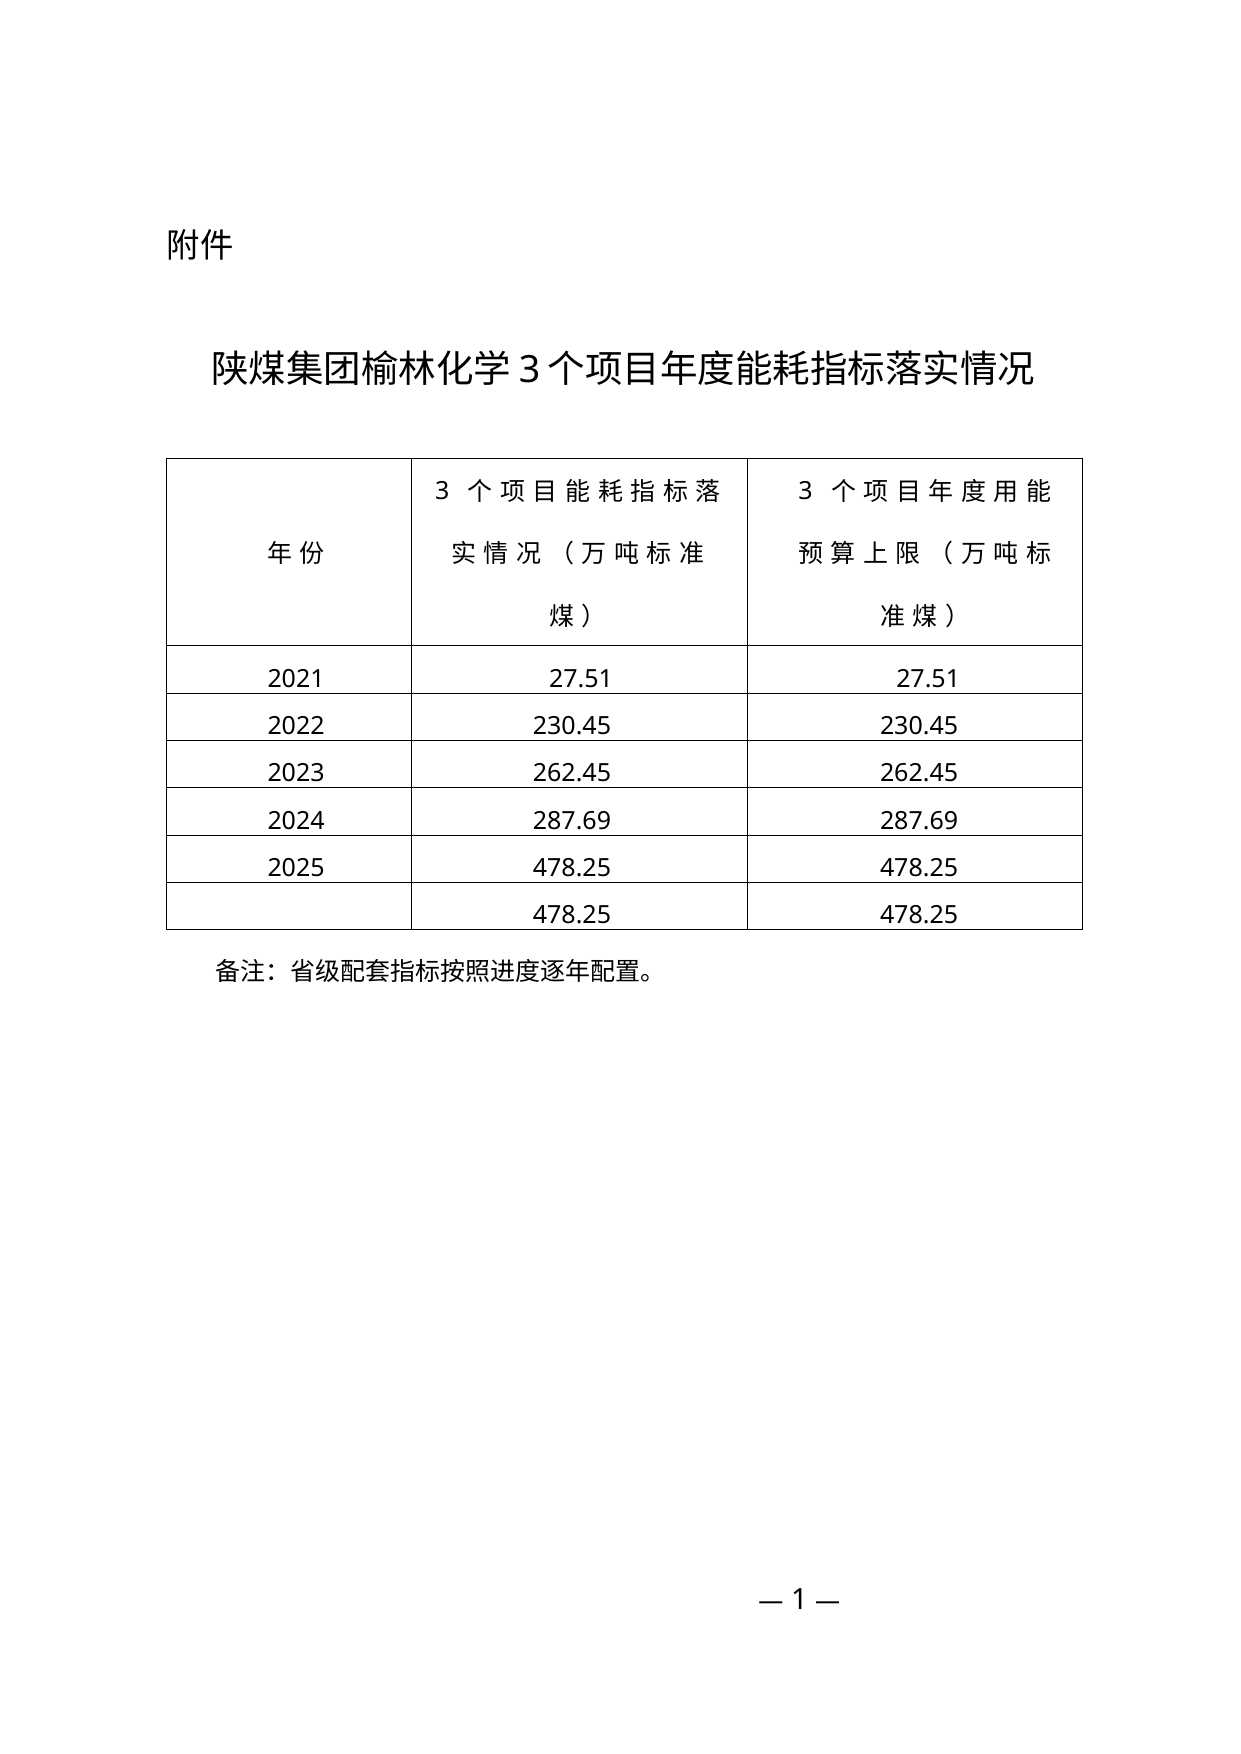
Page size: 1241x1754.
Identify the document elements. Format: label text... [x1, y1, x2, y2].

table_cell 478.25 [412, 883, 747, 929]
table_cell 230.45 [412, 694, 747, 740]
table_header 年份 [167, 459, 411, 645]
table_cell 262.45 [412, 741, 747, 787]
table_cell 2023 [167, 741, 411, 787]
table_cell 478.25 [412, 836, 747, 882]
table_cell 478.25 [748, 883, 1082, 929]
text 备注：省级配套指标按照进度逐年配置。 [167, 930, 1068, 993]
table_cell 262.45 [748, 741, 1082, 787]
table_cell 2022 [167, 694, 411, 740]
table_cell 478.25 [748, 836, 1082, 882]
table_header 3个项目能耗指标落实情况（万吨标准煤） [412, 459, 747, 645]
table_cell 287.69 [412, 788, 747, 834]
table_cell 230.45 [748, 694, 1082, 740]
table_cell 2025 [167, 836, 411, 882]
table_cell 2021 [167, 646, 411, 693]
text 附件 [167, 208, 1068, 270]
table_cell [167, 883, 411, 929]
table_cell 287.69 [748, 788, 1082, 834]
table_cell 27.51 [412, 646, 747, 693]
table_header 3个项目年度用能预算上限（万吨标准煤） [748, 459, 1082, 645]
text 陕煤集团榆林化学3个项目年度能耗指标落实情况 [167, 333, 1079, 395]
table_cell 2024 [167, 788, 411, 834]
table_cell 27.51 [748, 646, 1082, 693]
